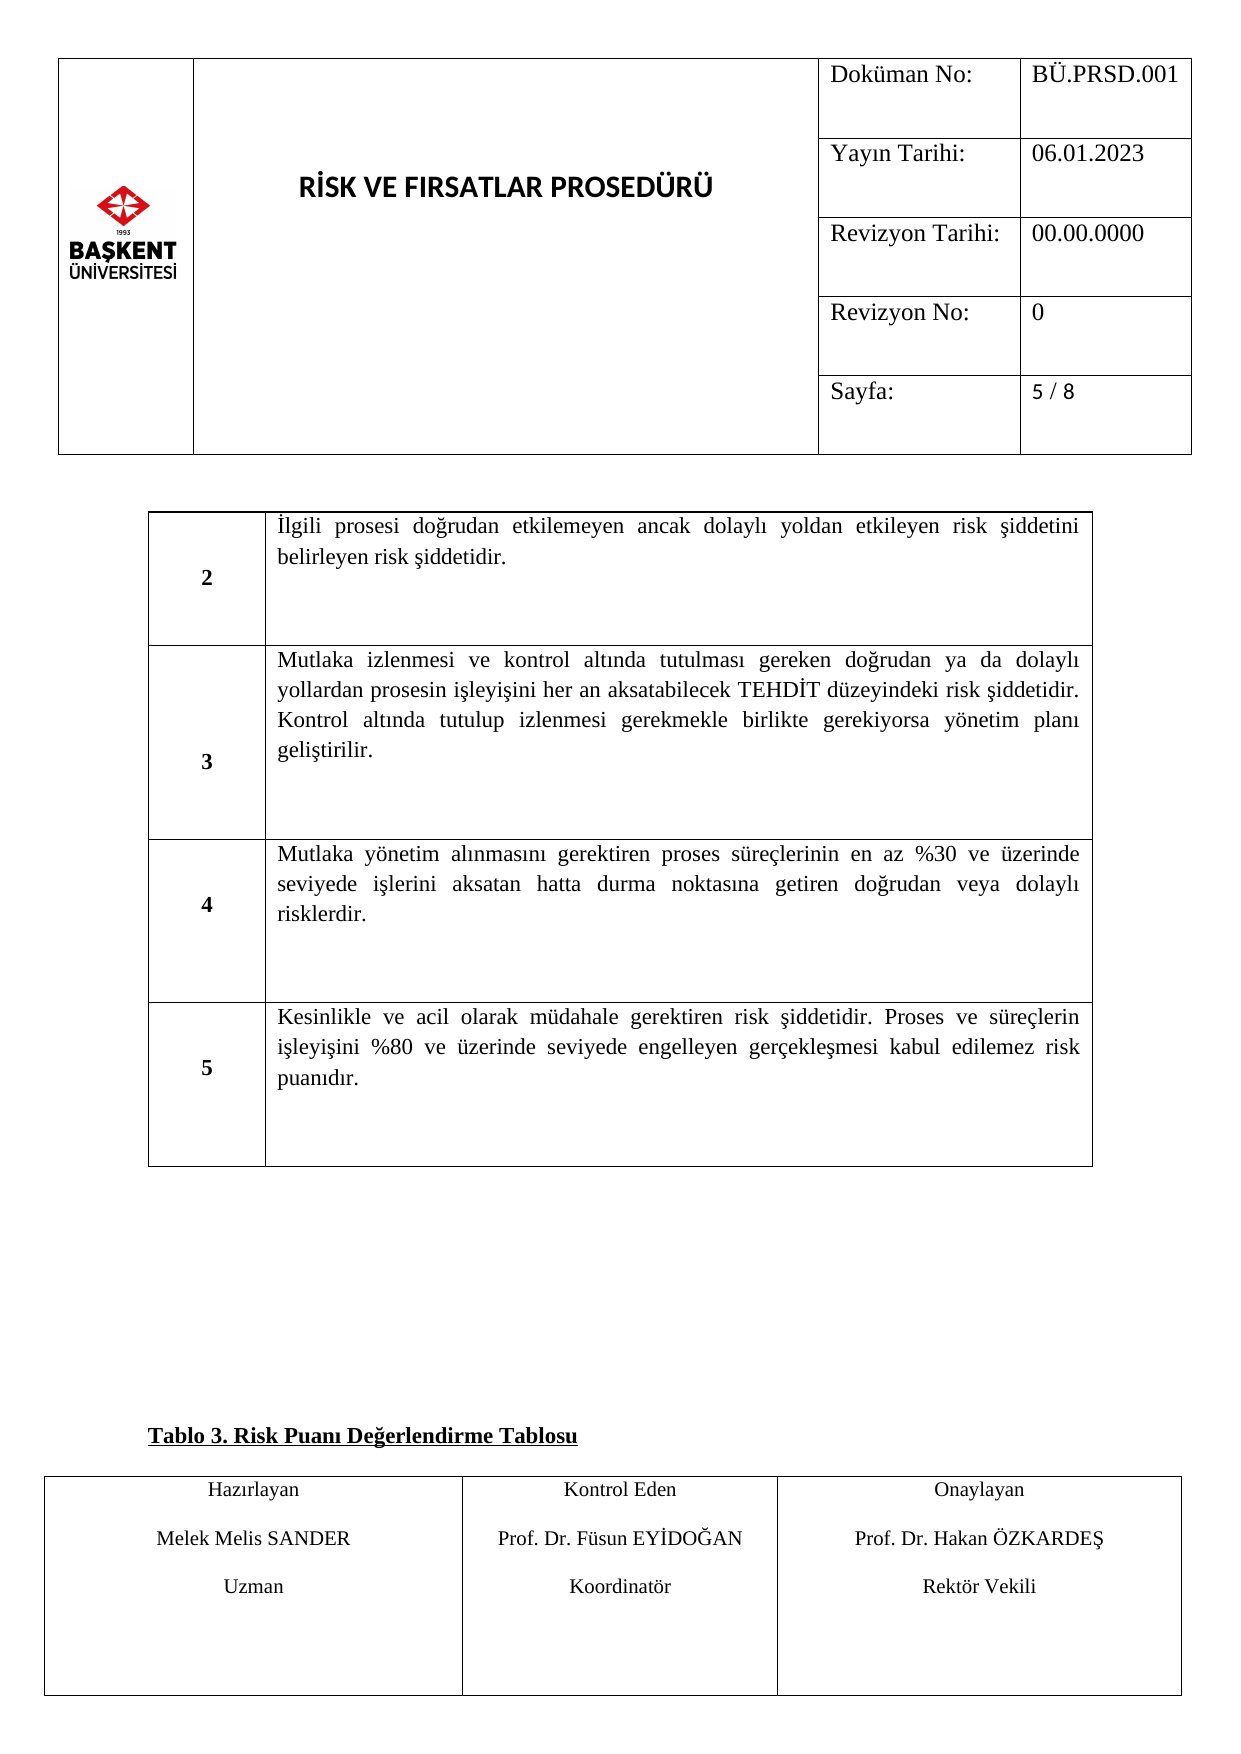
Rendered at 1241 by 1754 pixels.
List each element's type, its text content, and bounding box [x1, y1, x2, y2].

table_cell Mutlaka izlenmesi ve kontrol altında tutulması gereken doğrudan ya da dolaylı yollardan prosesin işleyişini her an aksatabilecek TEHDİT düzeyindeki risk şiddetidir. Kontrol altında tutulup izlenmesi gerekmekle birlikte gerekiyorsa yönetim planı geliştirilir. [266, 646, 1092, 838]
text Tablo 3. Risk Puanı Değerlendirme Tablosu [148, 1422, 1093, 1448]
table_cell 5 [149, 1003, 265, 1166]
table_cell 4 [149, 840, 265, 1002]
table_cell 2 [149, 513, 265, 645]
table_cell 3 [149, 646, 265, 838]
table_cell İlgili prosesi doğrudan etkilemeyen ancak dolaylı yoldan etkileyen risk şiddetini belirleyen risk şiddetidir. [266, 513, 1092, 645]
table_cell Kesinlikle ve acil olarak müdahale gerektiren risk şiddetidir. Proses ve süreçlerin işleyişini %80 ve üzerinde seviyede engelleyen gerçekleşmesi kabul edilemez risk puanıdır. [266, 1003, 1092, 1166]
picture [70, 186, 177, 279]
table_cell Mutlaka yönetim alınmasını gerektiren proses süreçlerinin en az %30 ve üzerinde seviyede işlerini aksatan hatta durma noktasına getiren doğrudan veya dolaylı risklerdir. [266, 840, 1092, 1002]
